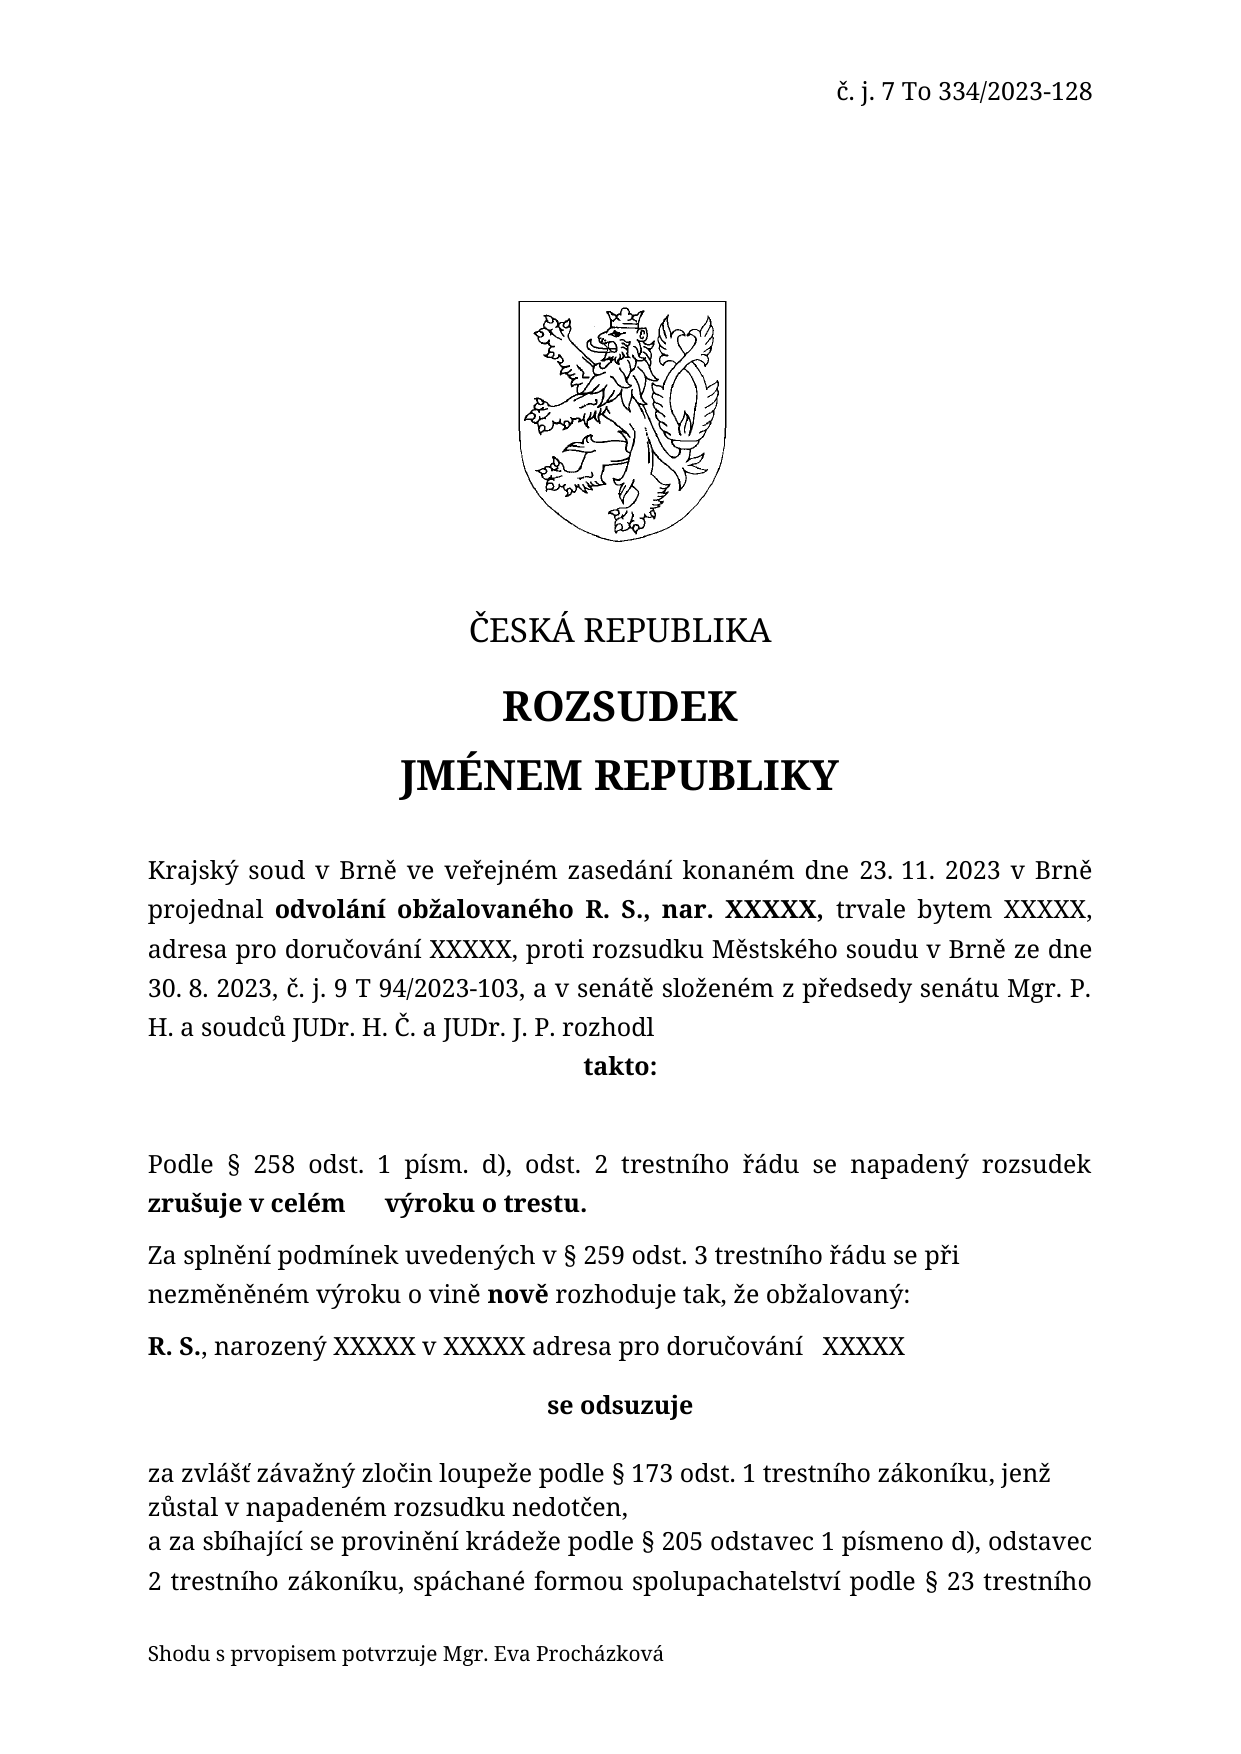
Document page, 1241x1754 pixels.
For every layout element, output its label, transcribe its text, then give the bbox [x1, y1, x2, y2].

text Za splnění podmínek uvedených v § 259 odst. 3 trestního řádu se při nezměněném výroku o vině nově rozhoduje tak, že obžalovaný: [148, 1238, 1093, 1311]
text takto: [148, 1049, 1093, 1083]
text Krajský soud v Brně ve veřejném zasedání konaném dne 23. 11. 2023 v Brně projednal odvolání obžalovaného R. S., nar. XXXXX, trvale bytem XXXXX, adresa pro doručování XXXXX, proti rozsudku Městského soudu v Brně ze dne 30. 8. 2023, č. j. 9 T 94/2023-103, a v senátě složeném z předsedy senátu Mgr. P. H. a soudců JUDr. H. Č. a JUDr. J. P. rozhodl [148, 853, 1093, 1044]
text se odsuzuje [148, 1388, 1093, 1422]
text ČESKÁ REPUBLIKA [148, 148, 1093, 652]
text JMÉNEM REPUBLIKY [148, 746, 1093, 803]
text za zvlášť závažný zločin loupeže podle § 173 odst. 1 trestního zákoníku, jenž zůstal v napadeném rozsudku nedotčen, [148, 1456, 1093, 1524]
picture [504, 287, 741, 548]
text Podle § 258 odst. 1 písm. d), odst. 2 trestního řádu se napadený rozsudek zrušuje v celém výroku o trestu. [148, 1147, 1093, 1220]
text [148, 1524, 1093, 1597]
text ROZSUDEK [148, 677, 1093, 734]
text R. S., narozený XXXXX v XXXXX adresa pro doručování XXXXX [148, 1329, 1093, 1363]
